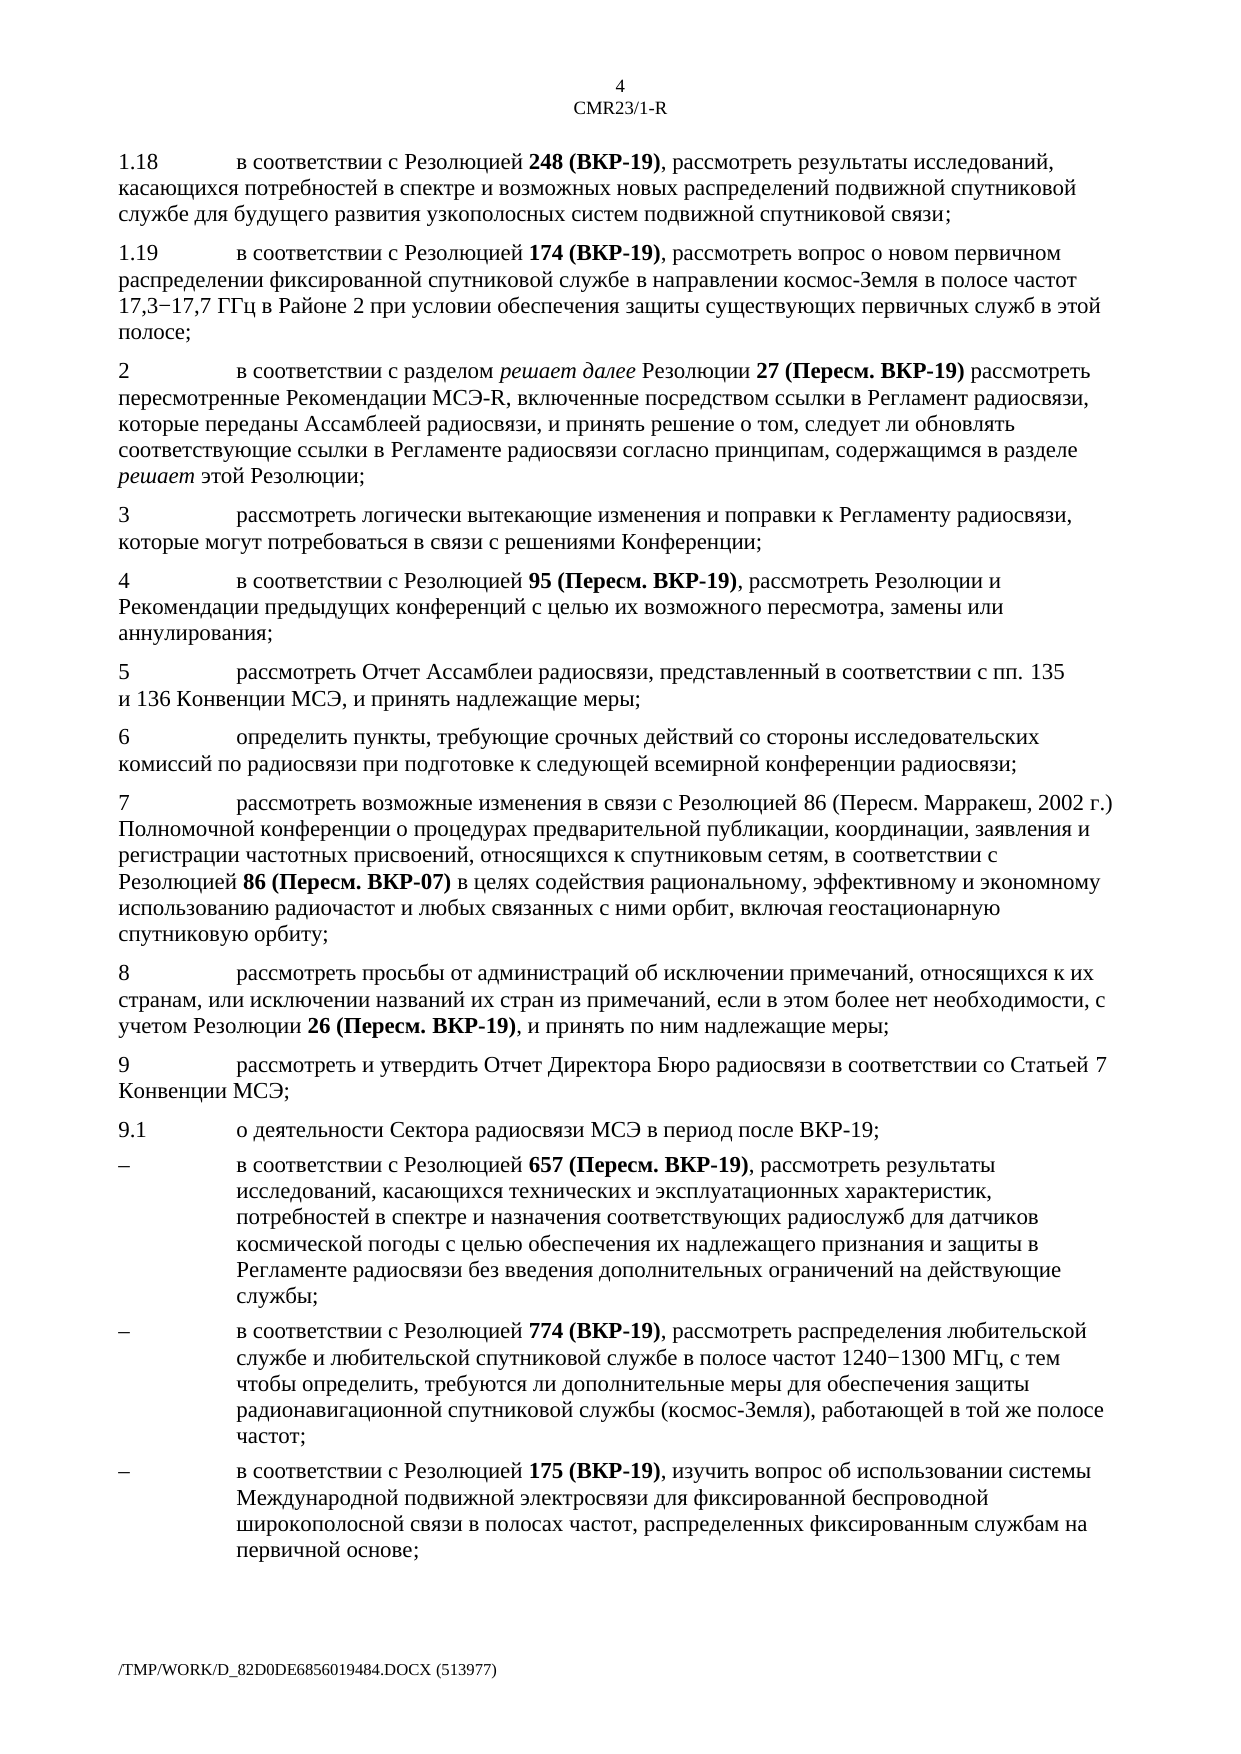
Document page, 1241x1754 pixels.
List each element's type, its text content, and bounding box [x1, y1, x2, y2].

text 5 рассмотреть Отчет Ассамблеи радиосвязи, представленный в соответствии с пп. 135 и 136 Конвенции МСЭ, и принять надлежащие меры; [118, 658, 1122, 711]
text 1.18 в соответствии с Резолюцией 248 (ВКР-19), рассмотреть результаты исследований, касающихся потребностей в спектре и возможных новых распределений подвижной спутниковой службе для будущего развития узкополосных систем подвижной спутниковой связи; [118, 148, 1122, 227]
text 9.1 о деятельности Сектора радиосвязи МСЭ в период после ВКР-19; [118, 1116, 1122, 1142]
text – в соответствии с Резолюцией 657 (Пересм. ВКР-19), рассмотреть результаты исследований, касающихся технических и эксплуатационных характеристик, потребностей в спектре и назначения соответствующих радиослужб для датчиков космической погоды с целью обеспечения их надлежащего признания и защиты в Регламенте радиосвязи без введения дополнительных ограничений на действующие службы; [118, 1151, 1122, 1309]
text 7 рассмотреть возможные изменения в связи с Резолюцией 86 (Пересм. Марракеш, 2002 г.) Полномочной конференции о процедурах предварительной публикации, координации, заявления и регистрации частотных присвоений, относящихся к спутниковым сетям, в соответствии с Резолюцией 86 (Пересм. ВКР-07) в целях содействия рациональному, эффективному и экономному использованию радиочастот и любых связанных с ними орбит, включая геостационарную спутниковую орбиту; [118, 789, 1122, 947]
text 8 рассмотреть просьбы от администраций об исключении примечаний, относящихся к их странам, или исключении названий их стран из примечаний, если в этом более нет необходимости, с учетом Резолюции 26 (Пересм. ВКР-19), и принять по ним надлежащие меры; [118, 959, 1122, 1038]
text – в соответствии с Резолюцией 175 (ВКР-19), изучить вопрос об использовании системы Международной подвижной электросвязи для фиксированной беспроводной широкополосной связи в полосах частот, распределенных фиксированным службам на первичной основе; [118, 1457, 1122, 1563]
text 4 в соответствии с Резолюцией 95 (Пересм. ВКР-19), рассмотреть Резолюции и Рекомендации предыдущих конференций с целью их возможного пересмотра, замены или аннулирования; [118, 567, 1122, 646]
text 2 в соответствии с разделом решает далее Резолюции 27 (Пересм. ВКР-19) рассмотреть пересмотренные Рекомендации МСЭ-R, включенные посредством ссылки в Регламент радиосвязи, которые переданы Ассамблеей радиосвязи, и принять решение о том, следует ли обновлять соответствующие ссылки в Регламенте радиосвязи согласно принципам, содержащимся в разделе решает этой Резолюции; [118, 357, 1122, 489]
text 3 рассмотреть логически вытекающие изменения и поправки к Регламенту радиосвязи, которые могут потребоваться в связи с решениями Конференции; [118, 501, 1122, 554]
text 1.19 в соответствии с Резолюцией 174 (ВКР-19), рассмотреть вопрос о новом первичном распределении фиксированной спутниковой службе в направлении космос-Земля в полосе частот 17,3−17,7 ГГц в Районе 2 при условии обеспечения защиты существующих первичных служб в этой полосе; [118, 239, 1122, 345]
text 6 определить пункты, требующие срочных действий со стороны исследовательских комиссий по радиосвязи при подготовке к следующей всемирной конференции радиосвязи; [118, 723, 1122, 776]
text – в соответствии с Резолюцией 774 (ВКР-19), рассмотреть распределения любительской службе и любительской спутниковой службе в полосе частот 1240−1300 МГц, с тем чтобы определить, требуются ли дополнительные меры для обеспечения защиты радионавигационной спутниковой службы (космос-Земля), работающей в той же полосе частот; [118, 1317, 1122, 1449]
text 9 рассмотреть и утвердить Отчет Директора Бюро радиосвязи в соответствии со Статьей 7 Конвенции МСЭ; [118, 1051, 1122, 1103]
